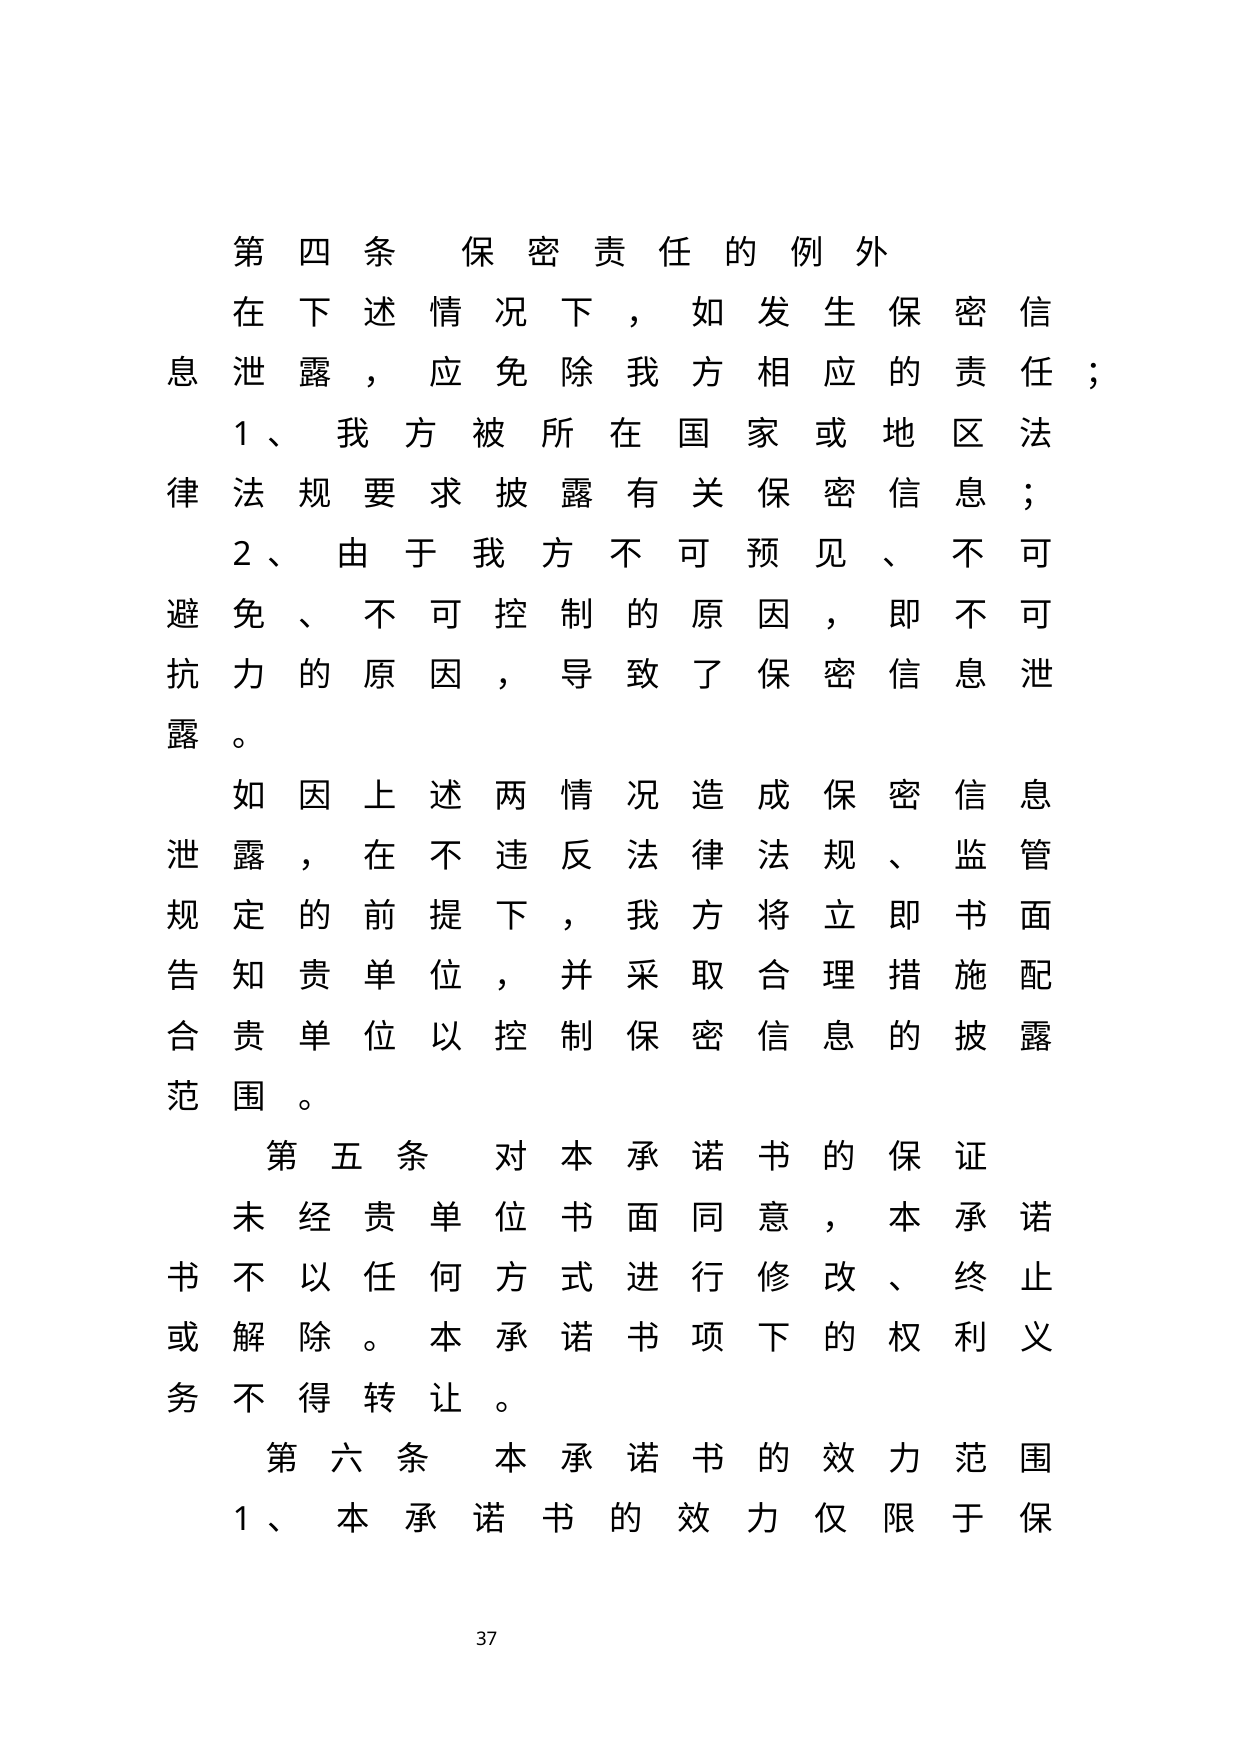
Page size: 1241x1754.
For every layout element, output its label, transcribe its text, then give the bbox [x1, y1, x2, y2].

text 2、由于我方不可预见、不可避免、不可控制的原因，即不可抗力的原因，导致了保密信息泄露。 [167, 521, 1085, 762]
text 如因上述两情况造成保密信息泄露，在不违反法律法规、监管规定的前提下，我方将立即书面告知贵单位，并采取合理措施配合贵单位以控制保密信息的披露范围。 [167, 762, 1085, 1124]
text 在下述情况下，如发生保密信息泄露，应免除我方相应的责任； [167, 280, 1085, 400]
text 第四条 保密责任的例外 [167, 219, 1085, 280]
text 1、我方被所在国家或地区法律法规要求披露有关保密信息； [167, 400, 1085, 521]
text 未经贵单位书面同意，本承诺书不以任何方式进行修改、终止或解除。本承诺书项下的权利义务不得转让。 [167, 1184, 1085, 1426]
text 第五条 对本承诺书的保证 [167, 1124, 1085, 1184]
text 第六条 本承诺书的效力范围 [167, 1426, 1085, 1486]
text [167, 1486, 1085, 1546]
